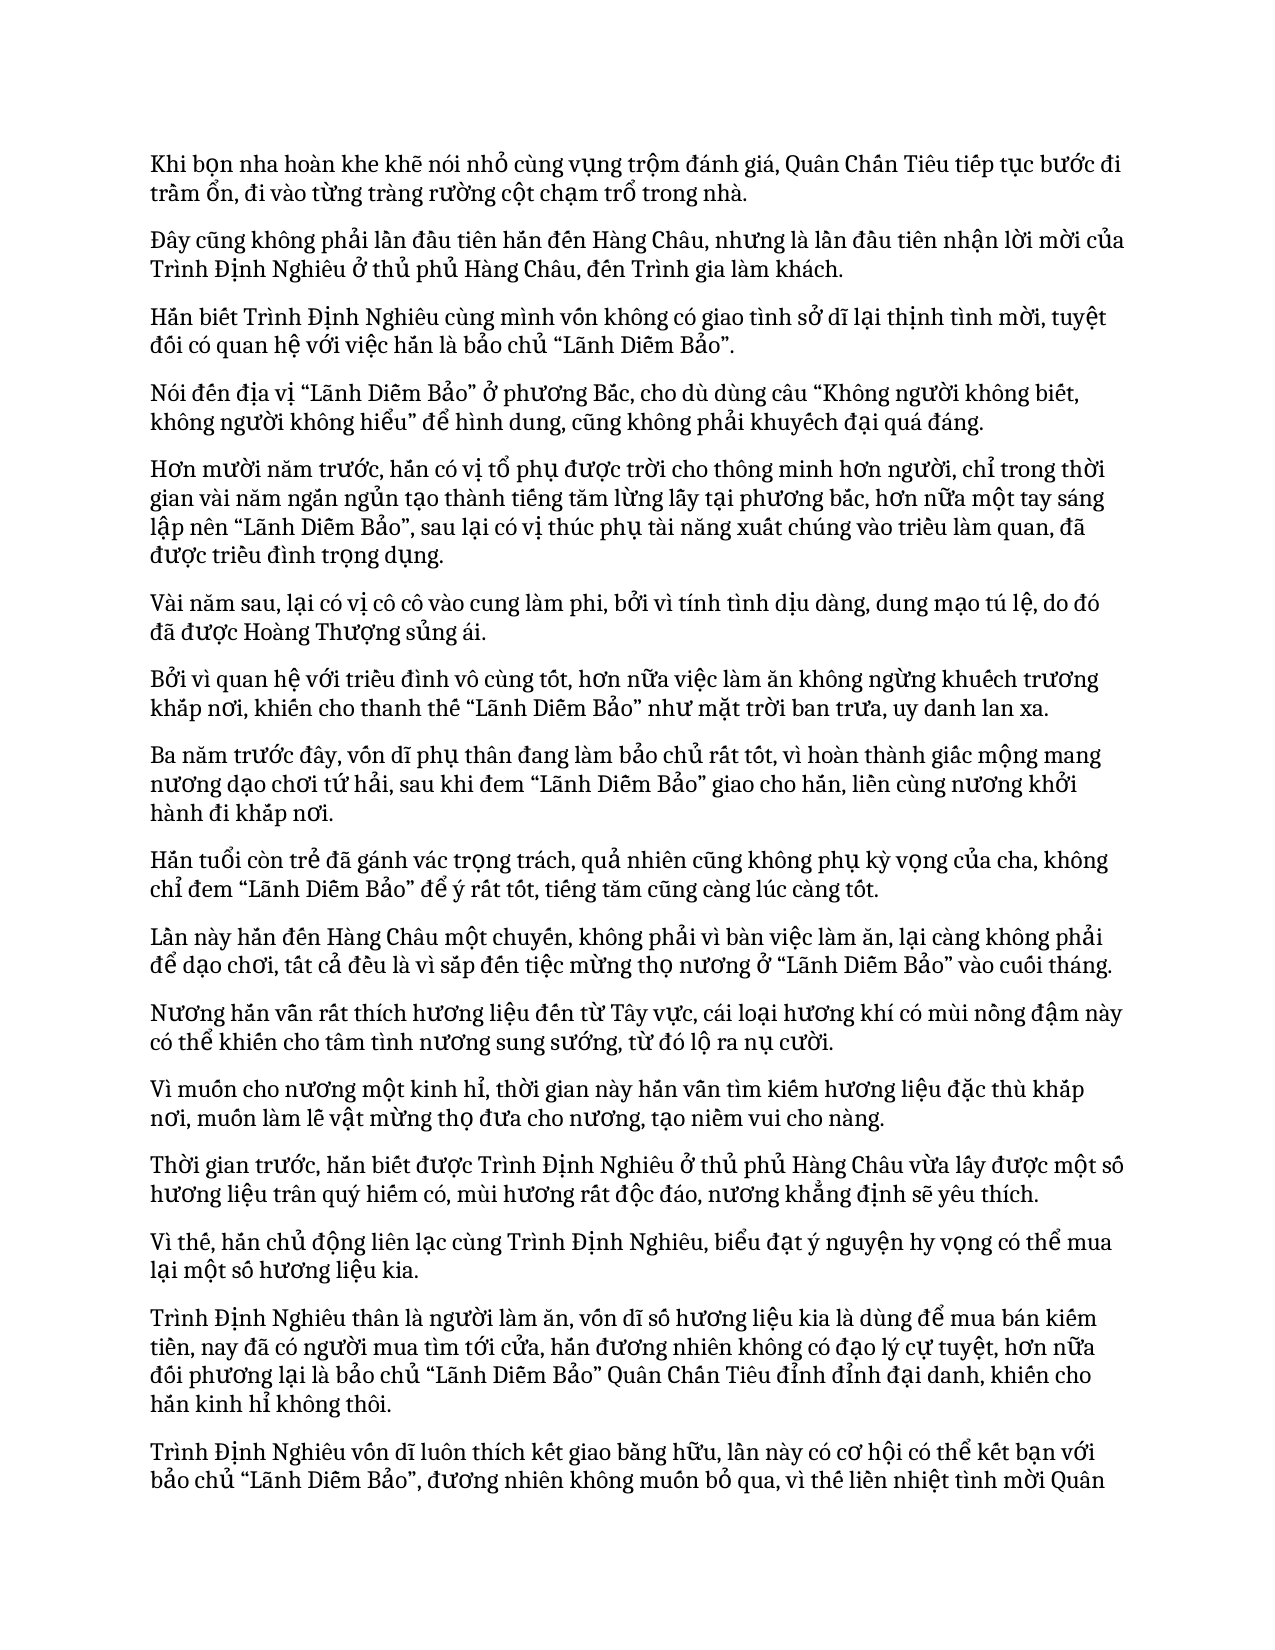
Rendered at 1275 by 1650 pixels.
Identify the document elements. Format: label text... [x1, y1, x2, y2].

text Vì muốn cho nương một kinh hỉ, thời gian này hắn vẫn tìm kiếm hương liệu đặc thù khắp nơi, muốn làm lễ vật mừng thọ đưa cho nương, tạo niềm vui cho nàng. [150, 1075, 1125, 1132]
text Hắn biết Trình Định Nghiêu cùng mình vốn không có giao tình sở dĩ lại thịnh tình mời, tuyệt đối có quan hệ với việc hắn là bảo chủ “Lãnh Diễm Bảo”. [150, 302, 1125, 360]
text Nói đến địa vị “Lãnh Diễm Bảo” ở phương Bắc, cho dù dùng câu “Không người không biết, không người không hiểu” để hình dung, cũng không phải khuyếch đại quá đáng. [150, 379, 1125, 436]
text Đây cũng không phải lần đầu tiên hắn đến Hàng Châu, nhưng là lần đầu tiên nhận lời mời của Trình Định Nghiêu ở thủ phủ Hàng Châu, đến Trình gia làm khách. [150, 226, 1125, 284]
text Bởi vì quan hệ với triều đình vô cùng tốt, hơn nữa việc làm ăn không ngừng khuếch trương khắp nơi, khiến cho thanh thế “Lãnh Diễm Bảo” như mặt trời ban trưa, uy danh lan xa. [150, 665, 1125, 722]
text Ba năm trước đây, vốn dĩ phụ thân đang làm bảo chủ rất tốt, vì hoàn thành giấc mộng mang nương dạo chơi tứ hải, sau khi đem “Lãnh Diễm Bảo” giao cho hắn, liền cùng nương khởi hành đi khắp nơi. [150, 741, 1125, 827]
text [150, 1437, 1125, 1495]
text Nương hắn vẫn rất thích hương liệu đến từ Tây vực, cái loại hương khí có mùi nồng đậm này có thể khiến cho tâm tình nương sung sướng, từ đó lộ ra nụ cười. [150, 999, 1125, 1056]
text Hơn mười năm trước, hắn có vị tổ phụ được trời cho thông minh hơn người, chỉ trong thời gian vài năm ngắn ngủn tạo thành tiếng tăm lừng lẫy tại phương bắc, hơn nữa một tay sáng lập nên “Lãnh Diễm Bảo”, sau lại có vị thúc phụ tài năng xuất chúng vào triều làm quan, đã được triều đình trọng dụng. [150, 455, 1125, 570]
text Thời gian trước, hắn biết được Trình Định Nghiêu ở thủ phủ Hàng Châu vừa lấy được một số hương liệu trân quý hiếm có, mùi hương rất độc đáo, nương khẳng định sẽ yêu thích. [150, 1151, 1125, 1209]
text Vì thế, hắn chủ động liên lạc cùng Trình Định Nghiêu, biểu đạt ý nguyện hy vọng có thể mua lại một số hương liệu kia. [150, 1227, 1125, 1285]
text Khi bọn nha hoàn khe khẽ nói nhỏ cùng vụng trộm đánh giá, Quân Chấn Tiêu tiếp tục bước đi trầm ổn, đi vào từng tràng rường cột chạm trổ trong nhà. [150, 150, 1125, 207]
text Trình Định Nghiêu thân là người làm ăn, vốn dĩ số hương liệu kia là dùng để mua bán kiếm tiền, nay đã có người mua tìm tới cửa, hắn đương nhiên không có đạo lý cự tuyệt, hơn nữa đối phương lại là bảo chủ “Lãnh Diễm Bảo” Quân Chấn Tiêu đỉnh đỉnh đại danh, khiến cho hắn kinh hỉ không thôi. [150, 1304, 1125, 1419]
text Lần này hắn đến Hàng Châu một chuyến, không phải vì bàn việc làm ăn, lại càng không phải để dạo chơi, tất cả đều là vì sắp đến tiệc mừng thọ nương ở “Lãnh Diễm Bảo” vào cuối tháng. [150, 922, 1125, 980]
text Hắn tuổi còn trẻ đã gánh vác trọng trách, quả nhiên cũng không phụ kỳ vọng của cha, không chỉ đem “Lãnh Diễm Bảo” để ý rất tốt, tiếng tăm cũng càng lúc càng tốt. [150, 846, 1125, 904]
text Vài năm sau, lại có vị cô cô vào cung làm phi, bởi vì tính tình dịu dàng, dung mạo tú lệ, do đó đã được Hoàng Thượng sủng ái. [150, 589, 1125, 646]
